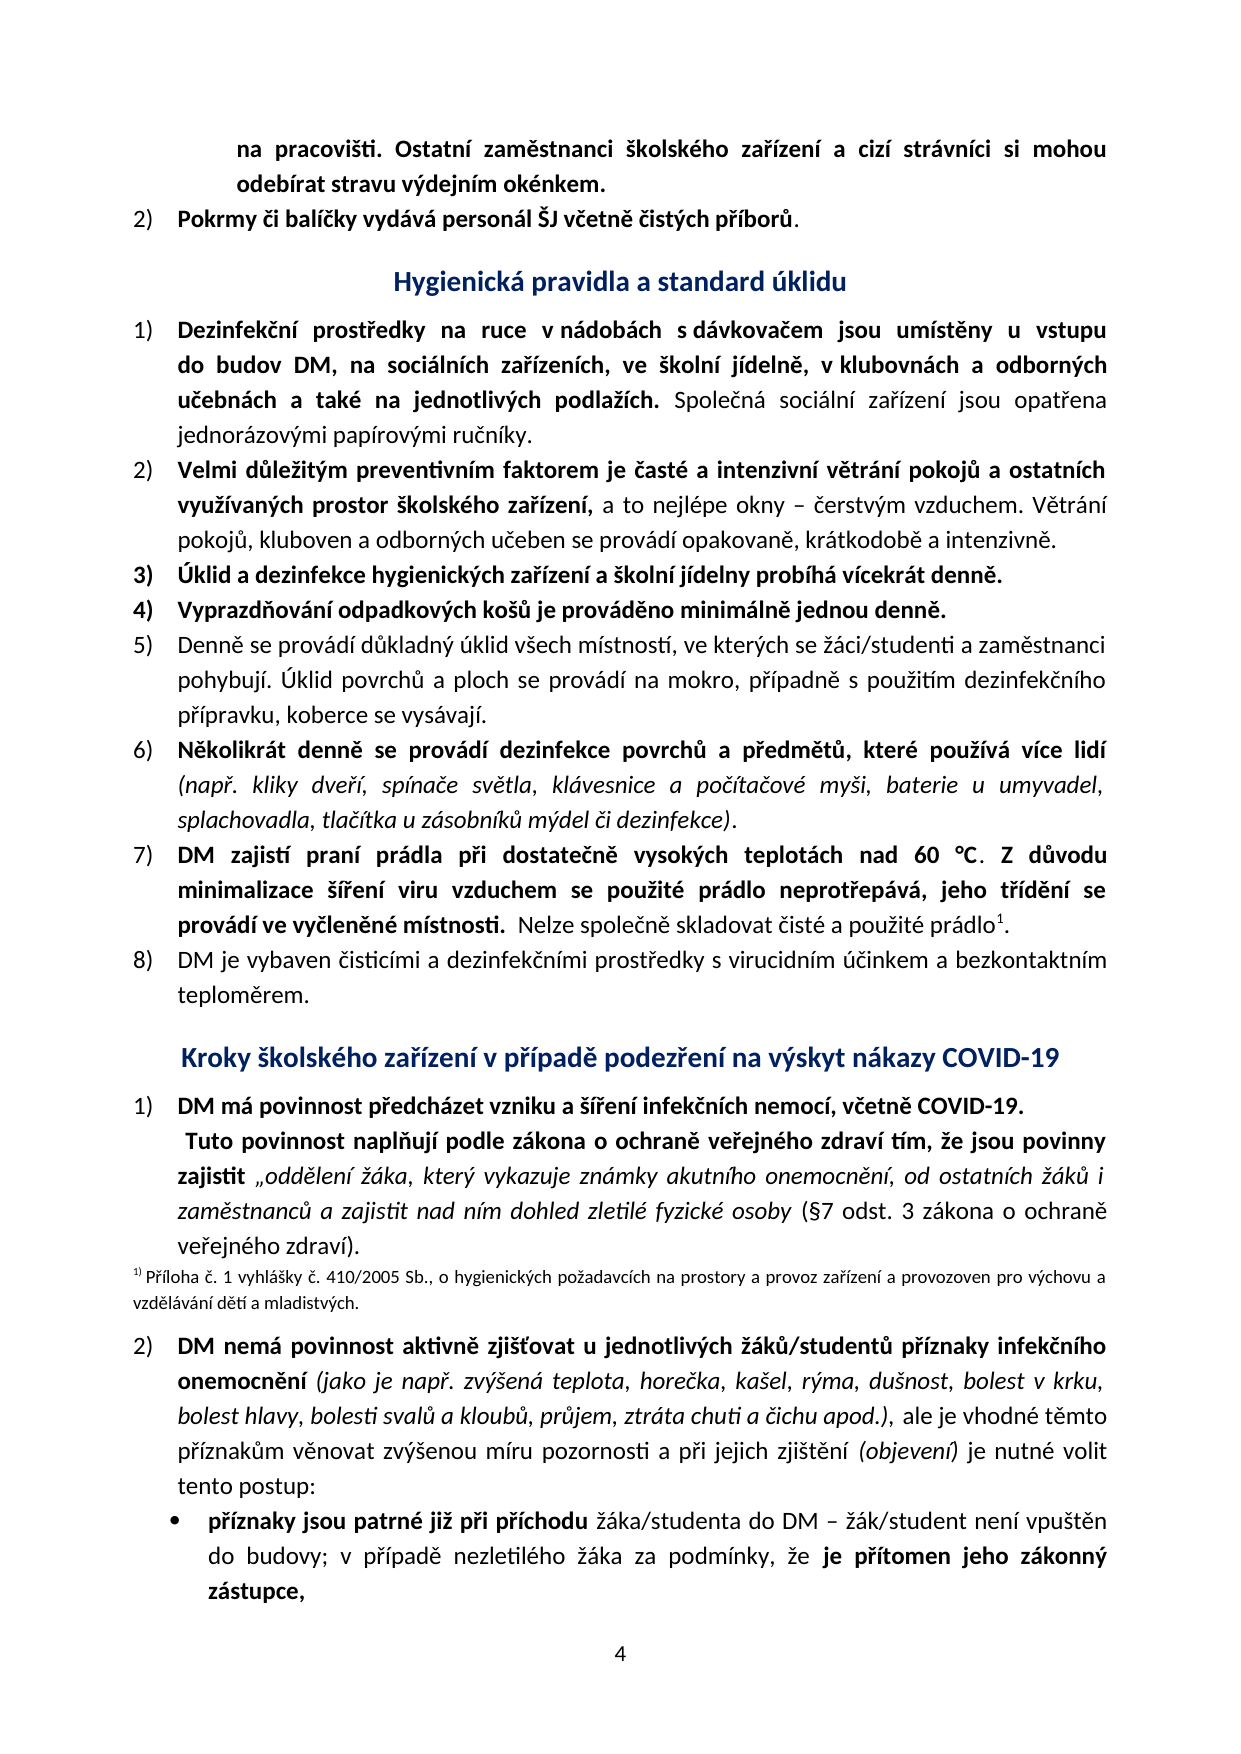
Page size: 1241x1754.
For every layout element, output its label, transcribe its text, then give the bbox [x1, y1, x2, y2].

list Dezinfekční prostředky na ruce v nádobách s dávkovačem jsou umístěny u vstupu do budov DM, na sociálních zařízeních, ve školní jídelně, v klubovnách a odborných učebnách a také na jednotlivých podlažích. Společná sociální zařízení jsou opatřena jednorázovými papírovými ručníky. [133, 314, 1107, 449]
list příznaky jsou patrné již při příchodu žáka/studenta do DM – žák/student není vpuštěn do budovy; v případě nezletilého žáka za podmínky, že je přítomen jeho zákonný zástupce, [170, 1505, 1107, 1606]
list DM zajistí praní prádla při dostatečně vysokých teplotách nad 60 °C. Z důvodu minimalizace šíření viru vzduchem se použité prádlo neprotřepává, jeho třídění se provádí ve vyčleněné místnosti. Nelze společně skladovat čisté a použité prádlo1. [133, 839, 1107, 939]
list Několikrát denně se provádí dezinfekce povrchů a předmětů, které používá více lidí (např. kliky dveří, spínače světla, klávesnice a počítačové myši, baterie u umyvadel, splachovadla, tlačítka u zásobníků mýdel či dezinfekce). [133, 734, 1107, 834]
list Úklid a dezinfekce hygienických zařízení a školní jídelny probíhá vícekrát denně. [133, 559, 1107, 589]
list Vyprazdňování odpadkových košů je prováděno minimálně jednou denně. [133, 594, 1107, 624]
list Denně se provádí důkladný úklid všech místností, ve kterých se žáci/studenti a zaměstnanci pohybují. Úklid povrchů a ploch se provádí na mokro, případně s použitím dezinfekčního přípravku, koberce se vysávají. [133, 629, 1107, 729]
text Hygienická pravidla a standard úklidu [133, 263, 1107, 298]
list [199, 133, 1107, 198]
list DM je vybaven čisticími a dezinfekčními prostředky s virucidním účinkem a bezkontaktním teploměrem. [133, 944, 1107, 1009]
list Pokrmy či balíčky vydává personál ŠJ včetně čistých příborů. [133, 203, 1107, 233]
list DM má povinnost předcházet vzniku a šíření infekčních nemocí, včetně COVID-19. [133, 1090, 1107, 1120]
text 1) Příloha č. 1 vyhlášky č. 410/2005 Sb., o hygienických požadavcích na prostory a provoz zařízení a provozoven pro výchovu a vzdělávání dětí a mladistvých. [133, 1265, 1107, 1314]
list Tuto povinnost naplňují podle zákona o ochraně veřejného zdraví tím, že jsou povinny zajistit „oddělení žáka, který vykazuje známky akutního onemocnění, od ostatních žáků i zaměstnanců a zajistit nad ním dohled zletilé fyzické osoby (§7 odst. 3 zákona o ochraně veřejného zdraví). [177, 1125, 1107, 1260]
text Kroky školského zařízení v případě podezření na výskyt nákazy COVID-19 [133, 1039, 1107, 1074]
list DM nemá povinnost aktivně zjišťovat u jednotlivých žáků/studentů příznaky infekčního onemocnění (jako je např. zvýšená teplota, horečka, kašel, rýma, dušnost, bolest v krku, bolest hlavy, bolesti svalů a kloubů, průjem, ztráta chuti a čichu apod.), ale je vhodné těmto příznakům věnovat zvýšenou míru pozornosti a při jejich zjištění (objevení) je nutné volit tento postup: [133, 1330, 1107, 1501]
list Velmi důležitým preventivním faktorem je časté a intenzivní větrání pokojů a ostatních využívaných prostor školského zařízení, a to nejlépe okny – čerstvým vzduchem. Větrání pokojů, kluboven a odborných učeben se provádí opakovaně, krátkodobě a intenzivně. [133, 454, 1107, 554]
